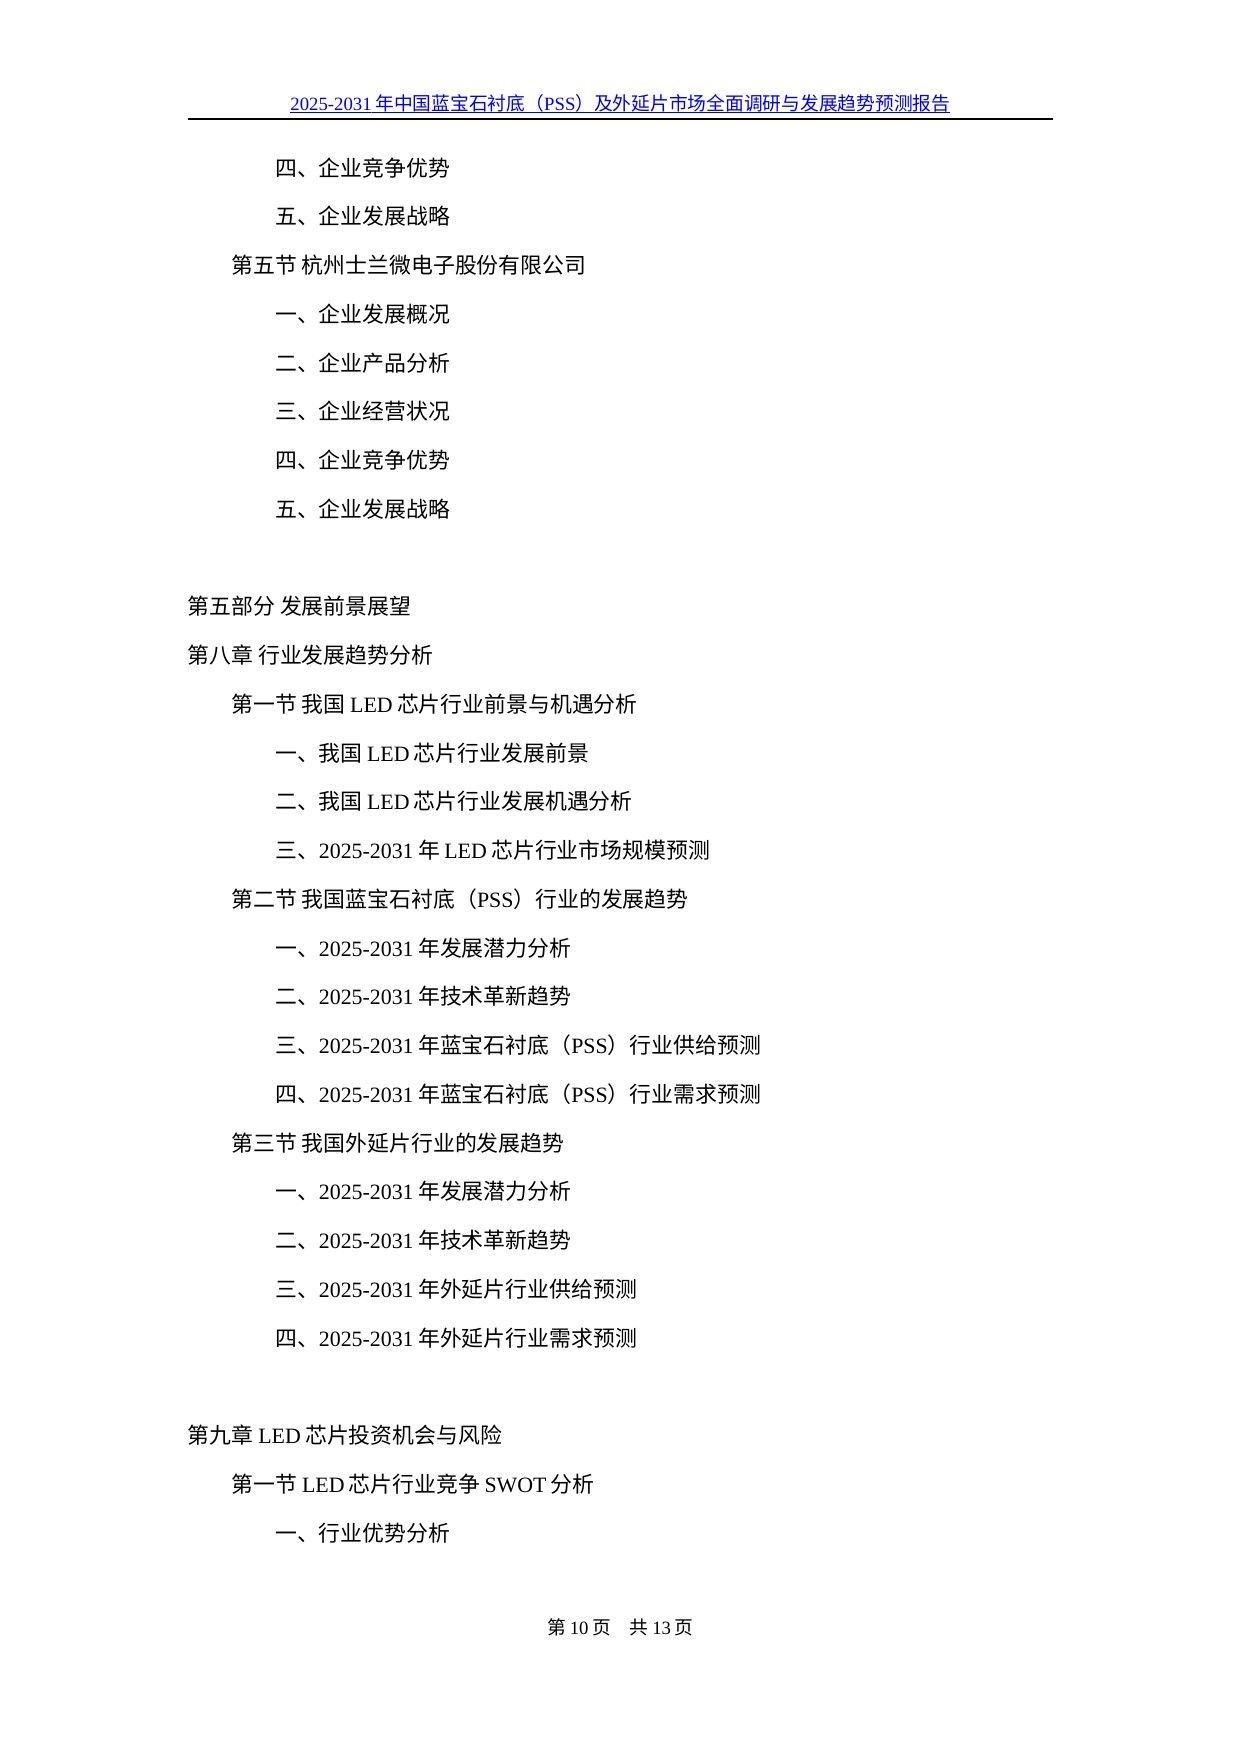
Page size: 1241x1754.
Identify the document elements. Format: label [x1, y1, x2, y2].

text [187, 150, 1053, 1548]
